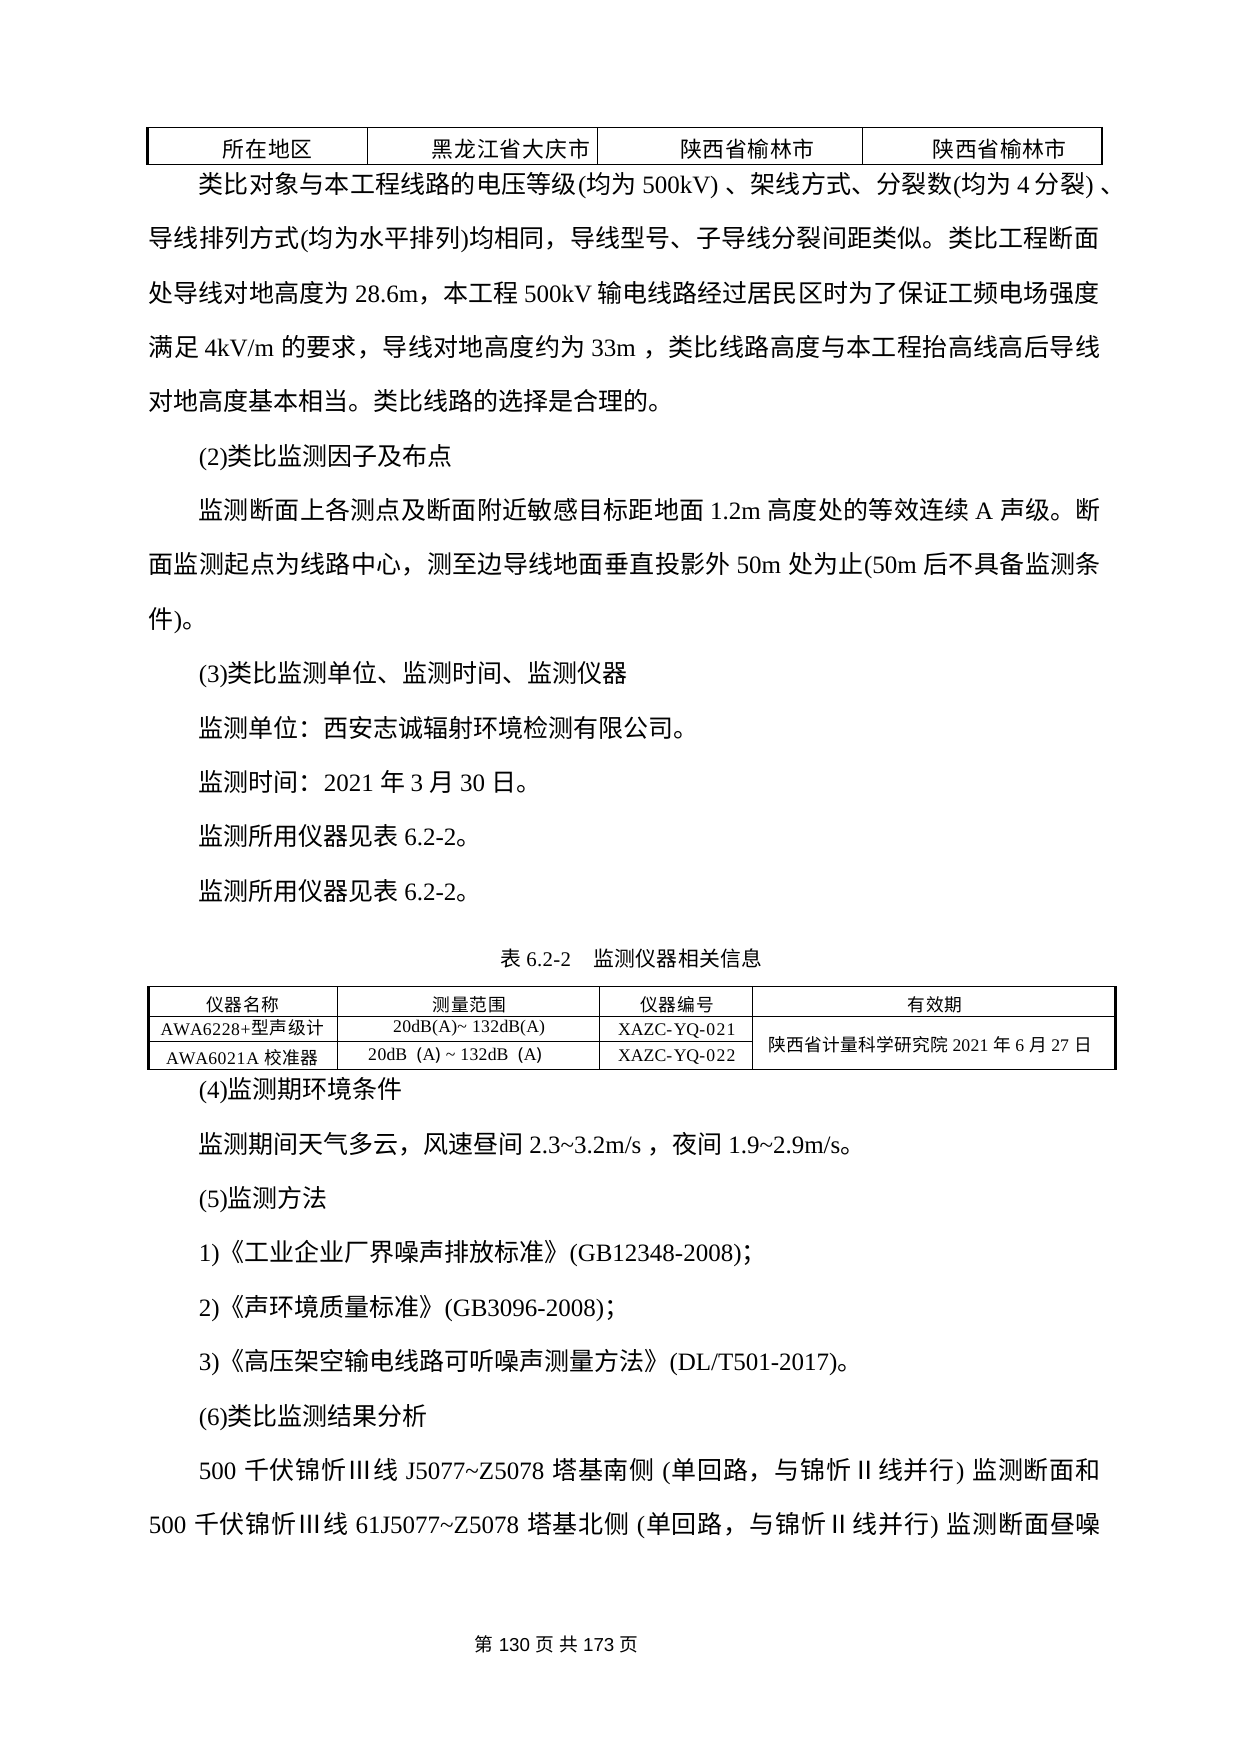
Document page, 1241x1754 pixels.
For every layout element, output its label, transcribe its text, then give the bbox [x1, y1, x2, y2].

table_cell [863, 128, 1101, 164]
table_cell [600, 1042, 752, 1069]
text 监测所用仪器见表 6.2-2。 [148, 871, 1101, 907]
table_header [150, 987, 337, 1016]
text 监测时间：2021 年 3 月 30 日。 [148, 762, 1101, 799]
text 监测所用仪器见表 6.2-2。 [148, 817, 1101, 853]
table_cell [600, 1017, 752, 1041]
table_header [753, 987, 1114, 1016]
text 类比对象与本工程线路的电压等级(均为500kV) 、架线方式、分裂数(均为4分裂) 、导线排列方式(均为水平排列)均相同，导线型号、子导线分裂间距类似。类比工程断面处导线对地高度为28.6m，本工程500kV输电线路经过居民区时为了保证工频电场强度满足4kV/m 的要求，导线对地高度约为33m ，类比线路高度与本工程抬高线高后导线对地高度基本相当。类比线路的选择是合理的。 [148, 165, 1101, 418]
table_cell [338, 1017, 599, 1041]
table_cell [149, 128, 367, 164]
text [148, 1450, 1101, 1541]
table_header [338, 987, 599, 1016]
text (5)监测方法 [148, 1178, 1101, 1215]
text (4)监测期环境条件 [148, 1070, 1101, 1106]
text 监测断面上各测点及断面附近敏感目标距地面1.2m 高度处的等效连续A 声级。断面监测起点为线路中心，测至边导线地面垂直投影外50m 处为止(50m 后不具备监测条件)。 [148, 491, 1101, 636]
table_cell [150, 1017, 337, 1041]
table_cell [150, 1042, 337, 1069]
text 1)《工业企业厂界噪声排放标准》(GB12348-2008)； [148, 1233, 1101, 1269]
text (3)类比监测单位、监测时间、监测仪器 [148, 654, 1101, 690]
text 监测单位：西安志诚辐射环境检测有限公司。 [148, 708, 1101, 744]
text (6)类比监测结果分析 [148, 1396, 1101, 1432]
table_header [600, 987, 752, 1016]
text 3)《高压架空输电线路可听噪声测量方法》(DL/T501-2017)。 [148, 1342, 1101, 1378]
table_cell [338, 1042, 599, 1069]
text 2)《声环境质量标准》(GB3096-2008)； [148, 1287, 1101, 1323]
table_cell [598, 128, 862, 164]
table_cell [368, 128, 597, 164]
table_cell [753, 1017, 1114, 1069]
text 监测期间天气多云，风速昼间 2.3~3.2m/s ，夜间 1.9~2.9m/s。 [148, 1124, 1101, 1160]
text 表 6.2-2 监测仪器相关信息 [500, 944, 1101, 973]
text (2)类比监测因子及布点 [148, 436, 1101, 472]
